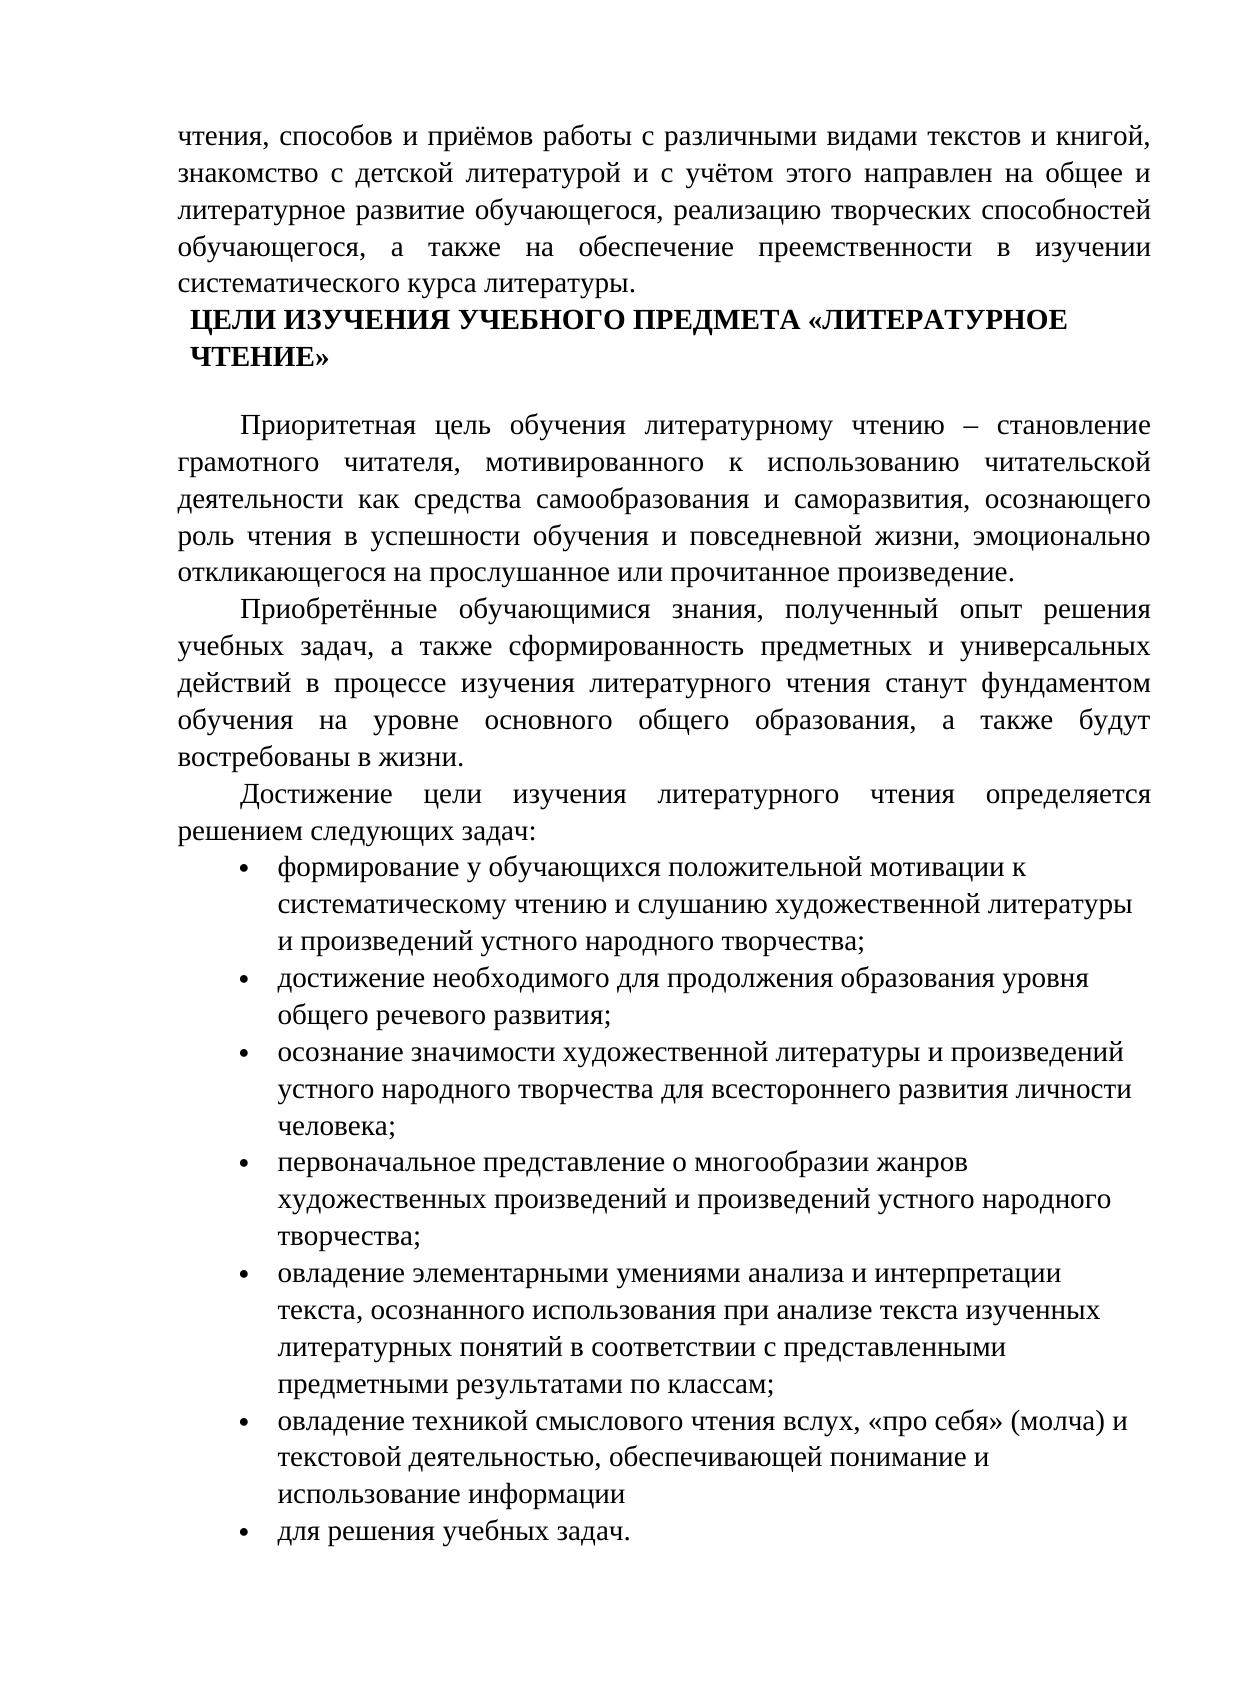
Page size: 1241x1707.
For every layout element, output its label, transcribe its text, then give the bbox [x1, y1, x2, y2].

text Приобретённые обучающимися знания, полученный опыт решения учебных задач, а также сформированность предметных и универсальных действий в процессе изучения литературного чтения станут фундаментом обучения на уровне основного общего образования, а также будут востребованы в жизни. [177, 591, 1152, 772]
list первоначальное представление о многообразии жанров художественных произведений и произведений устного народного творчества; [240, 1144, 1152, 1252]
list для решения учебных задач. [240, 1513, 1152, 1547]
text Приоритетная цель обучения литературному чтению – становление грамотного читателя, мотивированного к использованию читательской деятельности как средства самообразования и саморазвития, осознающего роль чтения в успешности обучения и повседневной жизни, эмоционально откликающегося на прослушанное или прочитанное произведение. [177, 407, 1152, 588]
text ЦЕЛИ ИЗУЧЕНИЯ УЧЕБНОГО ПРЕДМЕТА «ЛИТЕРАТУРНОЕ ЧТЕНИЕ» [190, 302, 1152, 373]
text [177, 118, 1152, 299]
list овладение элементарными умениями анализа и интерпретации текста, осознанного использования при анализе текста изученных литературных понятий в соответствии с представленными предметными результатами по классам; [240, 1255, 1152, 1399]
list овладение техникой смыслового чтения вслух, «про себя» (молча) и текстовой деятельностью, обеспечивающей понимание и использование информации [240, 1403, 1152, 1510]
text Достижение цели изучения литературного чтения определяется решением следующих задач: [177, 776, 1152, 846]
list достижение необходимого для продолжения образования уровня общего речевого развития; [240, 960, 1152, 1031]
list осознание значимости художественной литературы и произведений устного народного творчества для всестороннего развития личности человека; [240, 1034, 1152, 1141]
list формирование у обучающихся положительной мотивации к систематическому чтению и слушанию художественной литературы и произведений устного народного творчества; [240, 849, 1152, 957]
